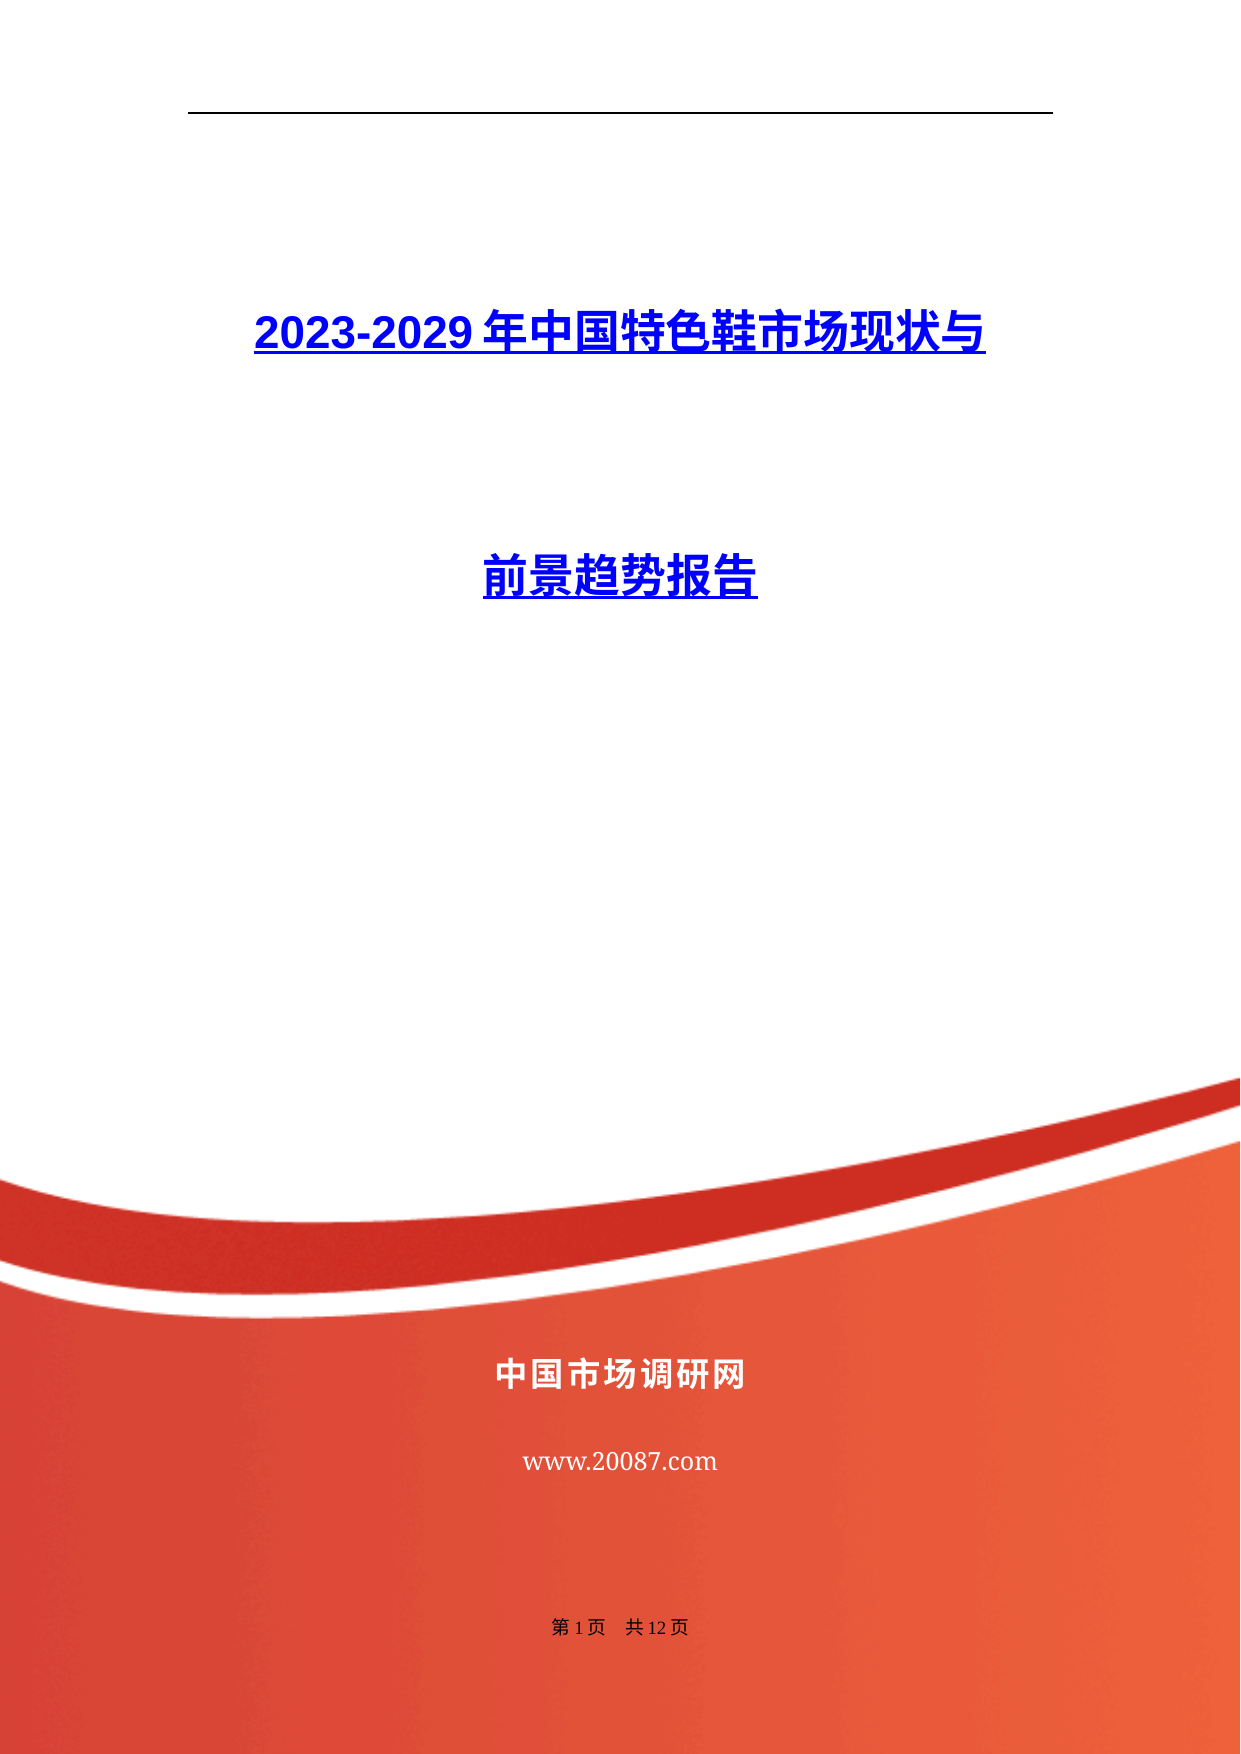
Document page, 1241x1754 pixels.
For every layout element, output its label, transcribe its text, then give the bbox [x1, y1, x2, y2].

text www.20087.com [187, 1428, 1053, 1493]
subtitle 中国市场调研网 [187, 1339, 1053, 1404]
table_header 2023-2029年中国特色鞋市场现状与前景趋势报告 [188, 207, 1053, 773]
picture [0, 1006, 1241, 1754]
